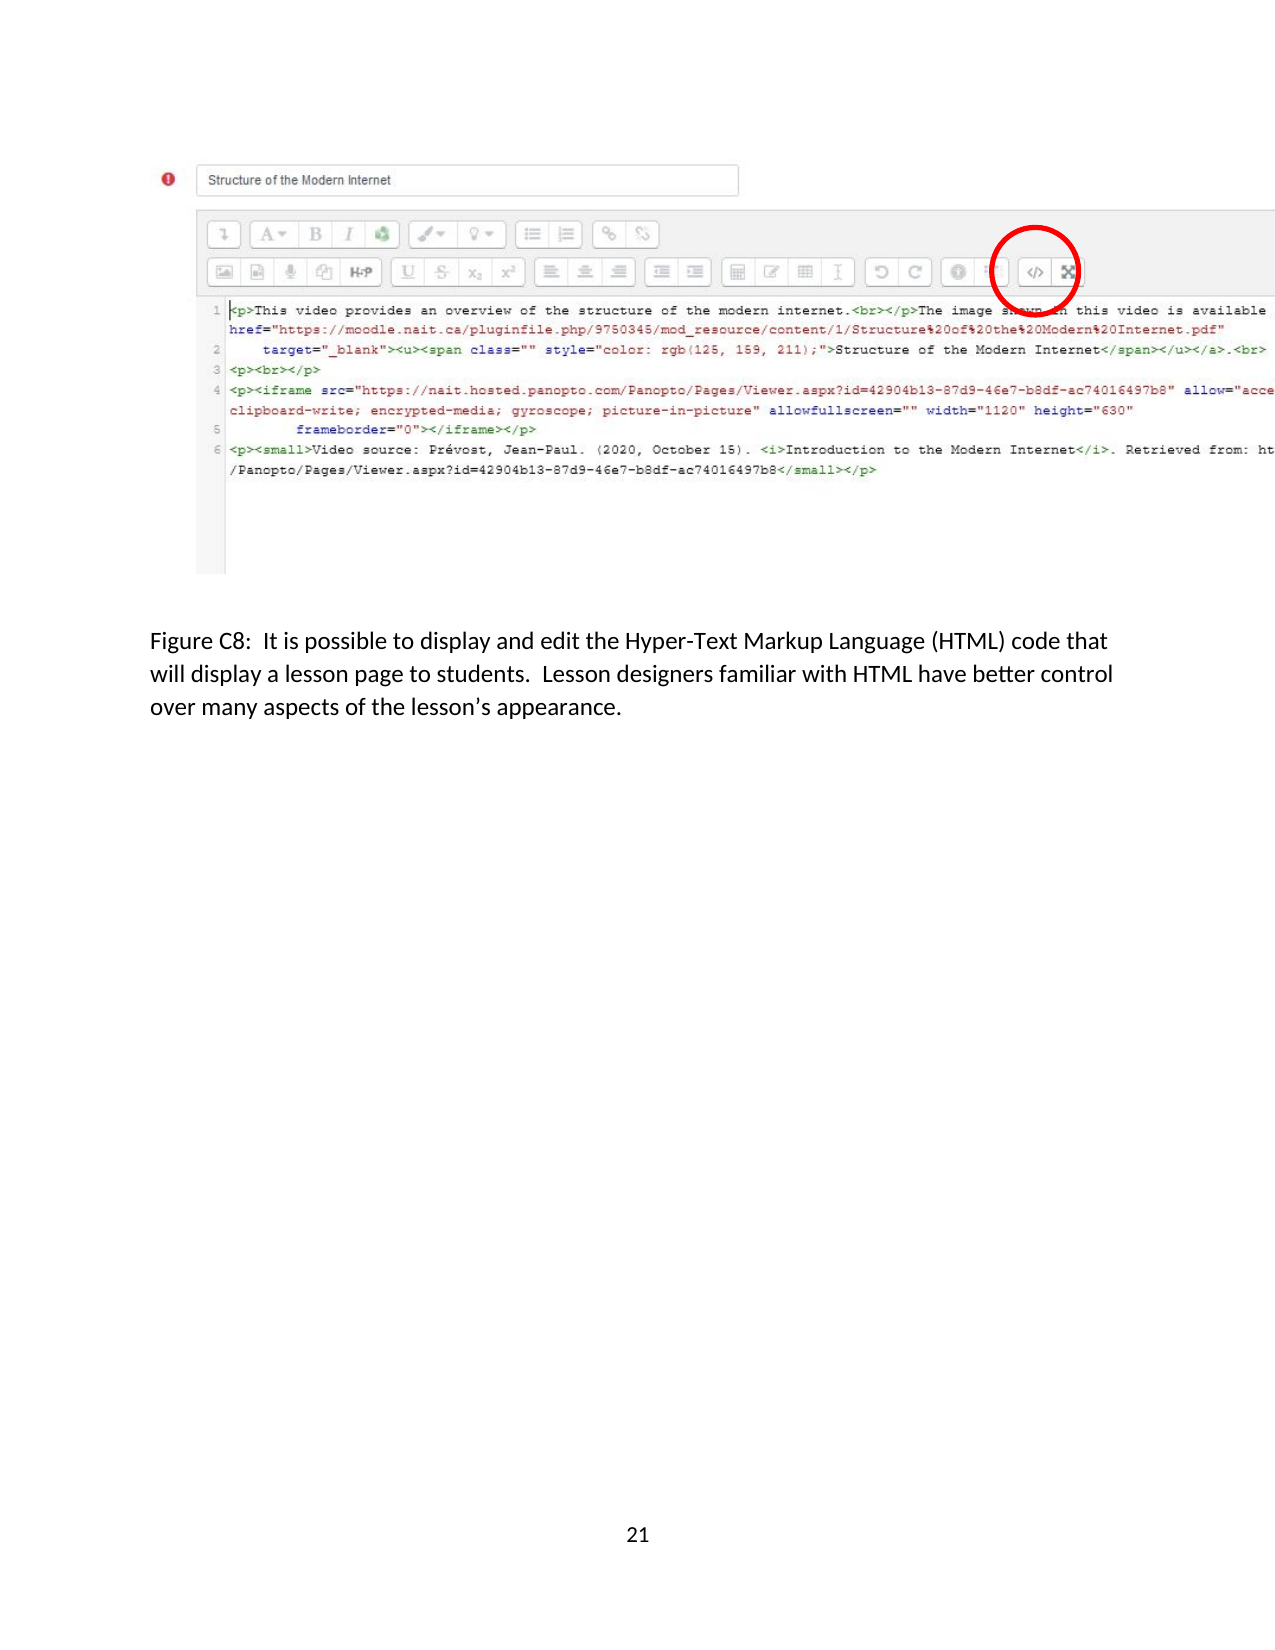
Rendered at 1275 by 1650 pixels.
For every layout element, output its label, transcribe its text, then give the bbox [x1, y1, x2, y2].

text Figure C8: It is possible to display and edit the Hyper-Text Markup Language (HTML) code that will display a lesson page to students. Lesson designers familiar with HTML have better control over many aspects of the lesson’s appearance. [150, 625, 1125, 722]
picture [150, 150, 1275, 574]
